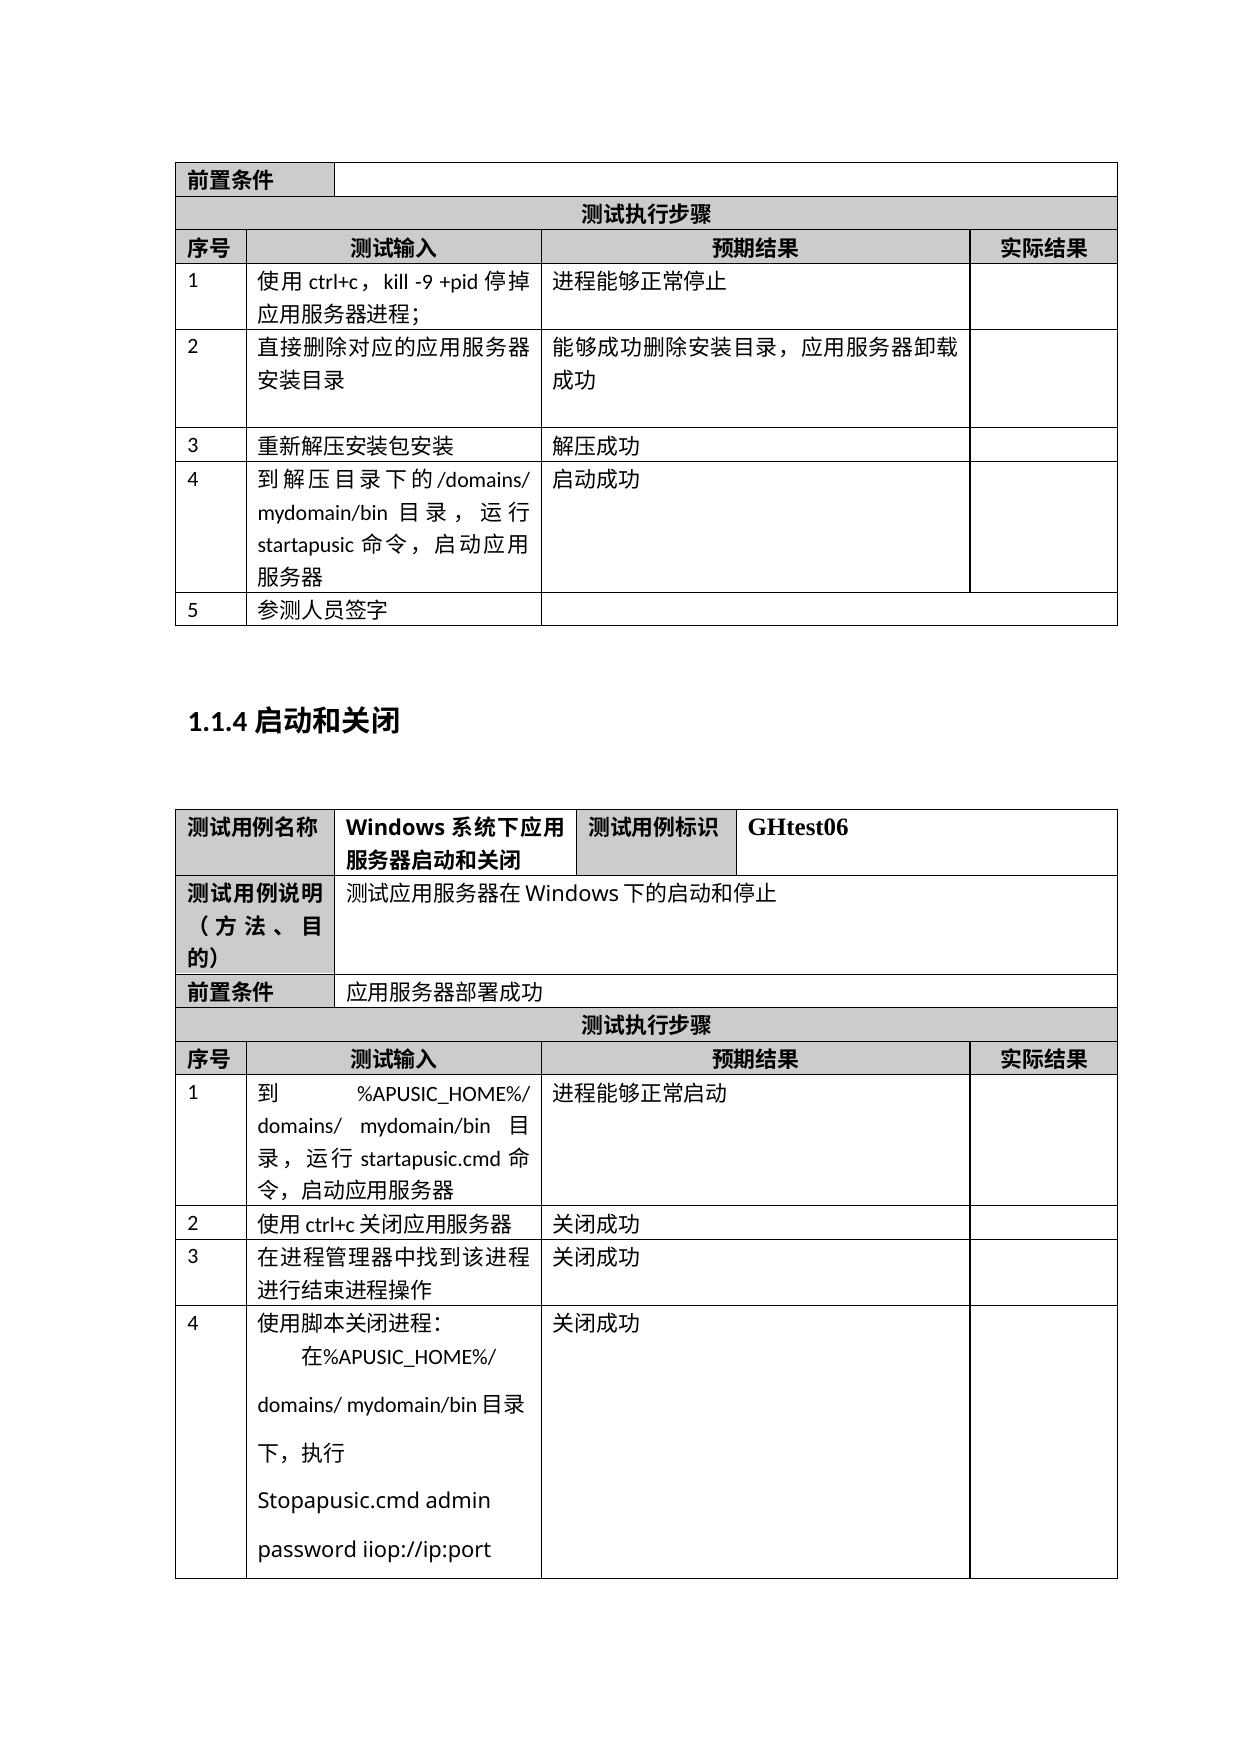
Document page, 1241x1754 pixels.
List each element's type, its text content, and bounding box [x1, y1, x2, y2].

table_cell 启动成功 [542, 462, 969, 592]
table_cell 在进程管理器中找到该进程进行结束进程操作 [247, 1240, 541, 1305]
table_cell [971, 1240, 1117, 1305]
table_cell 进程能够正常启动 [542, 1075, 969, 1205]
table_header GHtest06 [737, 810, 1117, 875]
table_header 测试用例名称 [176, 810, 334, 875]
table_cell [542, 593, 1117, 625]
table_cell 3 [176, 428, 246, 461]
table_cell 关闭成功 [542, 1206, 969, 1239]
table_cell 实际结果 [971, 1042, 1117, 1074]
table_cell 应用服务器部署成功 [335, 975, 1117, 1007]
table_cell 到%APUSIC_HOME%/domains/ mydomain/bin目录，运行startapusic.cmd命令，启动应用服务器 [247, 1075, 541, 1205]
table_cell 1 [176, 264, 246, 329]
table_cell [247, 1306, 541, 1578]
subtitle 1.1.4 启动和关闭 [187, 686, 1053, 751]
table_cell 3 [176, 1240, 246, 1305]
table_cell 序号 [176, 1042, 246, 1074]
table_cell 进程能够正常停止 [542, 264, 969, 329]
table_cell [971, 264, 1117, 329]
table_cell 到解压目录下的/domains/ mydomain/bin目录，运行startapusic命令，启动应用服务器 [247, 462, 541, 592]
table_cell 测试用例说明（方法、目的） [176, 876, 334, 973]
table_cell 预期结果 [542, 230, 969, 263]
table_cell 使用ctrl+c关闭应用服务器 [247, 1206, 541, 1239]
table_cell 前置条件 [176, 975, 334, 1007]
table_cell [971, 1206, 1117, 1239]
table_cell 关闭成功 [542, 1306, 969, 1578]
table_cell [971, 330, 1117, 427]
table_cell 4 [176, 462, 246, 592]
table_cell 参测人员签字 [247, 593, 541, 625]
table_cell 直接删除对应的应用服务器安装目录 [247, 330, 541, 427]
table_cell 4 [176, 1306, 246, 1578]
table_cell 重新解压安装包安装 [247, 428, 541, 461]
table_cell 解压成功 [542, 428, 969, 461]
table_cell 能够成功删除安装目录，应用服务器卸载成功 [542, 330, 969, 427]
table_cell [971, 462, 1117, 592]
table_cell 测试输入 [247, 1042, 541, 1074]
table_cell 前置条件 [176, 163, 334, 196]
table_cell [971, 1306, 1117, 1578]
table_cell 测试执行步骤 [176, 1008, 1117, 1041]
table_cell 关闭成功 [542, 1240, 969, 1305]
table_header Windows系统下应用服务器启动和关闭 [335, 810, 576, 875]
table_cell 测试执行步骤 [176, 197, 1117, 229]
table_cell 5 [176, 593, 246, 625]
table_cell 2 [176, 330, 246, 427]
table_cell 2 [176, 1206, 246, 1239]
table_cell 1 [176, 1075, 246, 1205]
table_cell 测试应用服务器在Windows下的启动和停止 [335, 876, 1117, 973]
table_cell 预期结果 [542, 1042, 969, 1074]
table_cell [971, 1075, 1117, 1205]
table_cell 测试输入 [247, 230, 541, 263]
table_cell 实际结果 [971, 230, 1117, 263]
table_cell 使用ctrl+c，kill -9 +pid停掉应用服务器进程； [247, 264, 541, 329]
table_cell 序号 [176, 230, 246, 263]
table_header 测试用例标识 [577, 810, 736, 875]
table_cell [971, 428, 1117, 461]
table_cell [335, 163, 1117, 196]
